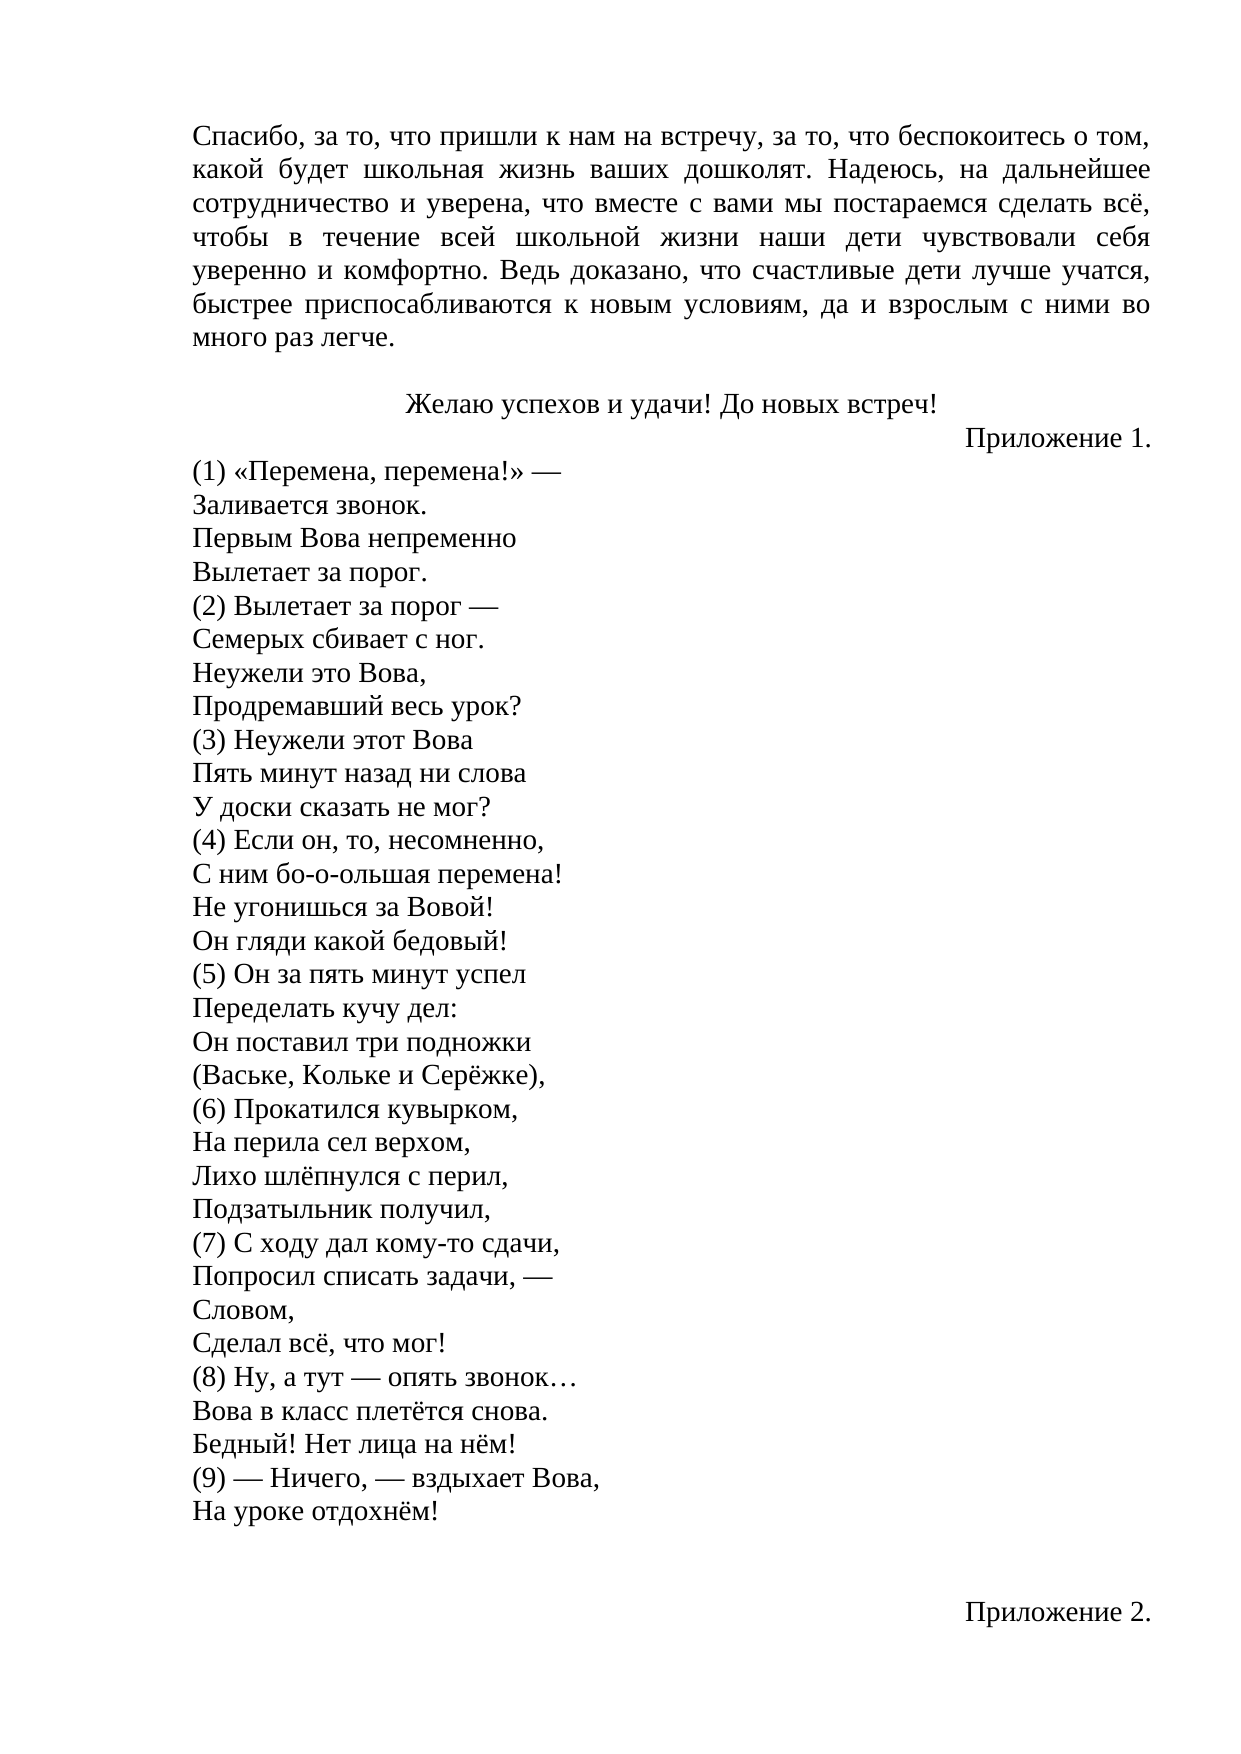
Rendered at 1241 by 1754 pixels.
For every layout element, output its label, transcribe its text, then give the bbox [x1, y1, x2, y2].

text Приложение 1. [192, 420, 1152, 453]
text Он гляди какой бедовый! [192, 923, 1152, 957]
text Неужели это Вова, [192, 655, 1152, 688]
text Не угонишься за Вовой! [192, 889, 1152, 923]
text На перила сел верхом, [192, 1124, 1152, 1158]
text Приложение 2. [192, 1594, 1152, 1627]
text На уроке отдохнём! [192, 1493, 1152, 1527]
text Подзатыльник получил, [192, 1191, 1152, 1225]
text (3) Неужели этот Вова [192, 722, 1152, 755]
text Заливается звонок. [192, 487, 1152, 521]
text (Ваське, Кольке и Серёжке), [192, 1057, 1152, 1091]
text Словом, [192, 1292, 1152, 1326]
text Сделал всё, что мог! [192, 1326, 1152, 1359]
text Он поставил три подножки [192, 1024, 1152, 1057]
text (6) Прокатился кувырком, [192, 1091, 1152, 1124]
text (7) С ходу дал кому-то сдачи, [192, 1225, 1152, 1258]
text С ним бо-о-ольшая перемена! [192, 856, 1152, 889]
text Спасибо, за то, что пришли к нам на встречу, за то, что беспокоитесь о том, какой будет школьная жизнь ваших дошколят. Надеюсь, на дальнейшее сотрудничество и уверена, что вместе с вами мы постараемся сделать всё, чтобы в течение всей школьной жизни наши дети чувствовали себя уверенно и комфортно. Ведь доказано, что счастливые дети лучше учатся, быстрее приспосабливаются к новым условиям, да и взрослым с ними во много раз легче. [192, 118, 1152, 353]
text (9) — Ничего, — вздыхает Вова, [192, 1460, 1152, 1493]
text Лихо шлёпнулся с перил, [192, 1158, 1152, 1191]
text (2) Вылетает за порог — [192, 588, 1152, 621]
text (1) «Перемена, перемена!» — [192, 453, 1152, 487]
text Вова в класс плетётся снова. [192, 1393, 1152, 1426]
text Первым Вова непременно [192, 521, 1152, 554]
text Бедный! Нет лица на нём! [192, 1426, 1152, 1460]
text Вылетает за порог. [192, 554, 1152, 588]
text У доски сказать не мог? [192, 789, 1152, 822]
text Продремавший весь урок? [192, 688, 1152, 722]
text Пять минут назад ни слова [192, 755, 1152, 789]
text (5) Он за пять минут успел [192, 957, 1152, 990]
text Переделать кучу дел: [192, 990, 1152, 1024]
text (4) Если он, то, несомненно, [192, 822, 1152, 856]
text Попросил списать задачи, — [192, 1258, 1152, 1292]
text (8) Ну, а тут — опять звонок… [192, 1359, 1152, 1393]
text Желаю успехов и удачи! До новых встреч! [192, 386, 1152, 420]
text Семерых сбивает с ног. [192, 621, 1152, 655]
